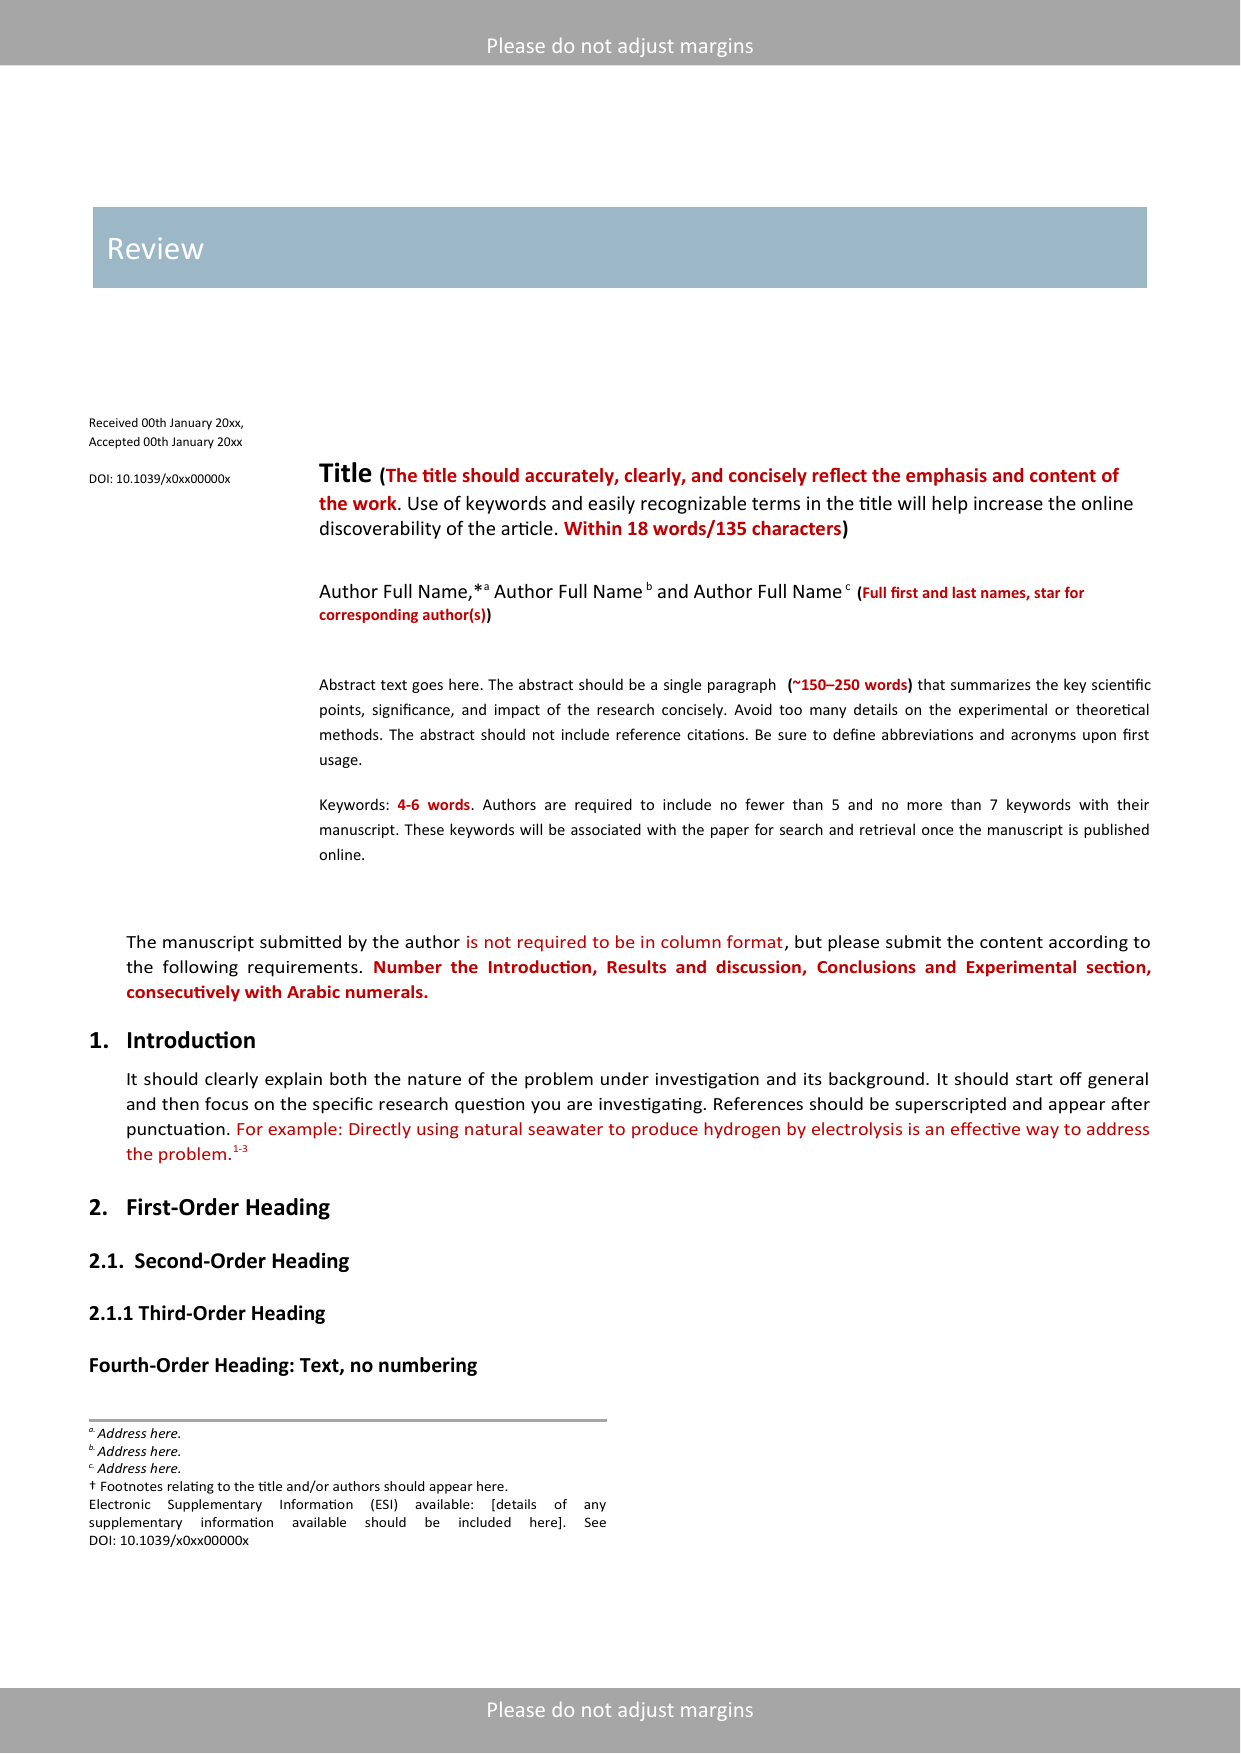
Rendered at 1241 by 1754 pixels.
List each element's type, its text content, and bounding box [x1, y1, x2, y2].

subtitle First-Order Heading [89, 1191, 1152, 1221]
subtitle 2.1.1 Third-Order Heading [89, 1299, 1152, 1326]
text Author Full Name,*a Author Full Name b and Author Full Name c (Full first and last names, star for corresponding author(s)) [319, 578, 1152, 624]
text It should clearly explain both the nature of the problem under investigation and its background. It should start off general and then focus on the specific research question you are investigating. References should be superscripted and appear after punctuation. For example: Directly using natural seawater to produce hydrogen by electrolysis is an effective way to address the problem.1-3 [126, 1066, 1152, 1166]
text DOI: 10.1039/x0xx00000x [89, 469, 295, 488]
subtitle 2.1. Second-Order Heading [89, 1246, 1152, 1274]
text Received 00th January 20xx, [89, 413, 295, 431]
title Title (The title should accurately, clearly, and concisely reflect the emphasis and content of the work. Use of keywords and easily recognizable terms in the title will help increase the online discoverability of the article. Within 18 words/135 characters) [319, 454, 1152, 541]
subtitle Fourth-Order Heading: Text, no numbering [89, 1351, 1152, 1378]
text Accepted 00th January 20xx [89, 431, 295, 450]
list Introduction [89, 1028, 1152, 1053]
text Keywords: 4-6 words. Authors are required to include no fewer than 5 and no more than 7 keywords with their manuscript. These keywords will be associated with the paper for search and retrieval once the manuscript is published online. [319, 791, 1152, 866]
text Abstract text goes here. The abstract should be a single paragraph (~150–250 words) that summarizes the key scientific points, significance, and impact of the research concisely. Avoid too many details on the experimental or theoretical methods. The abstract should not include reference citations. Be sure to define abbreviations and acronyms upon first usage. [319, 670, 1152, 770]
text The manuscript submitted by the author is not required to be in column format, but please submit the content according to the following requirements. Number the Introduction, Results and discussion, Conclusions and Experimental section, consecutively with Arabic numerals. [126, 928, 1152, 1003]
